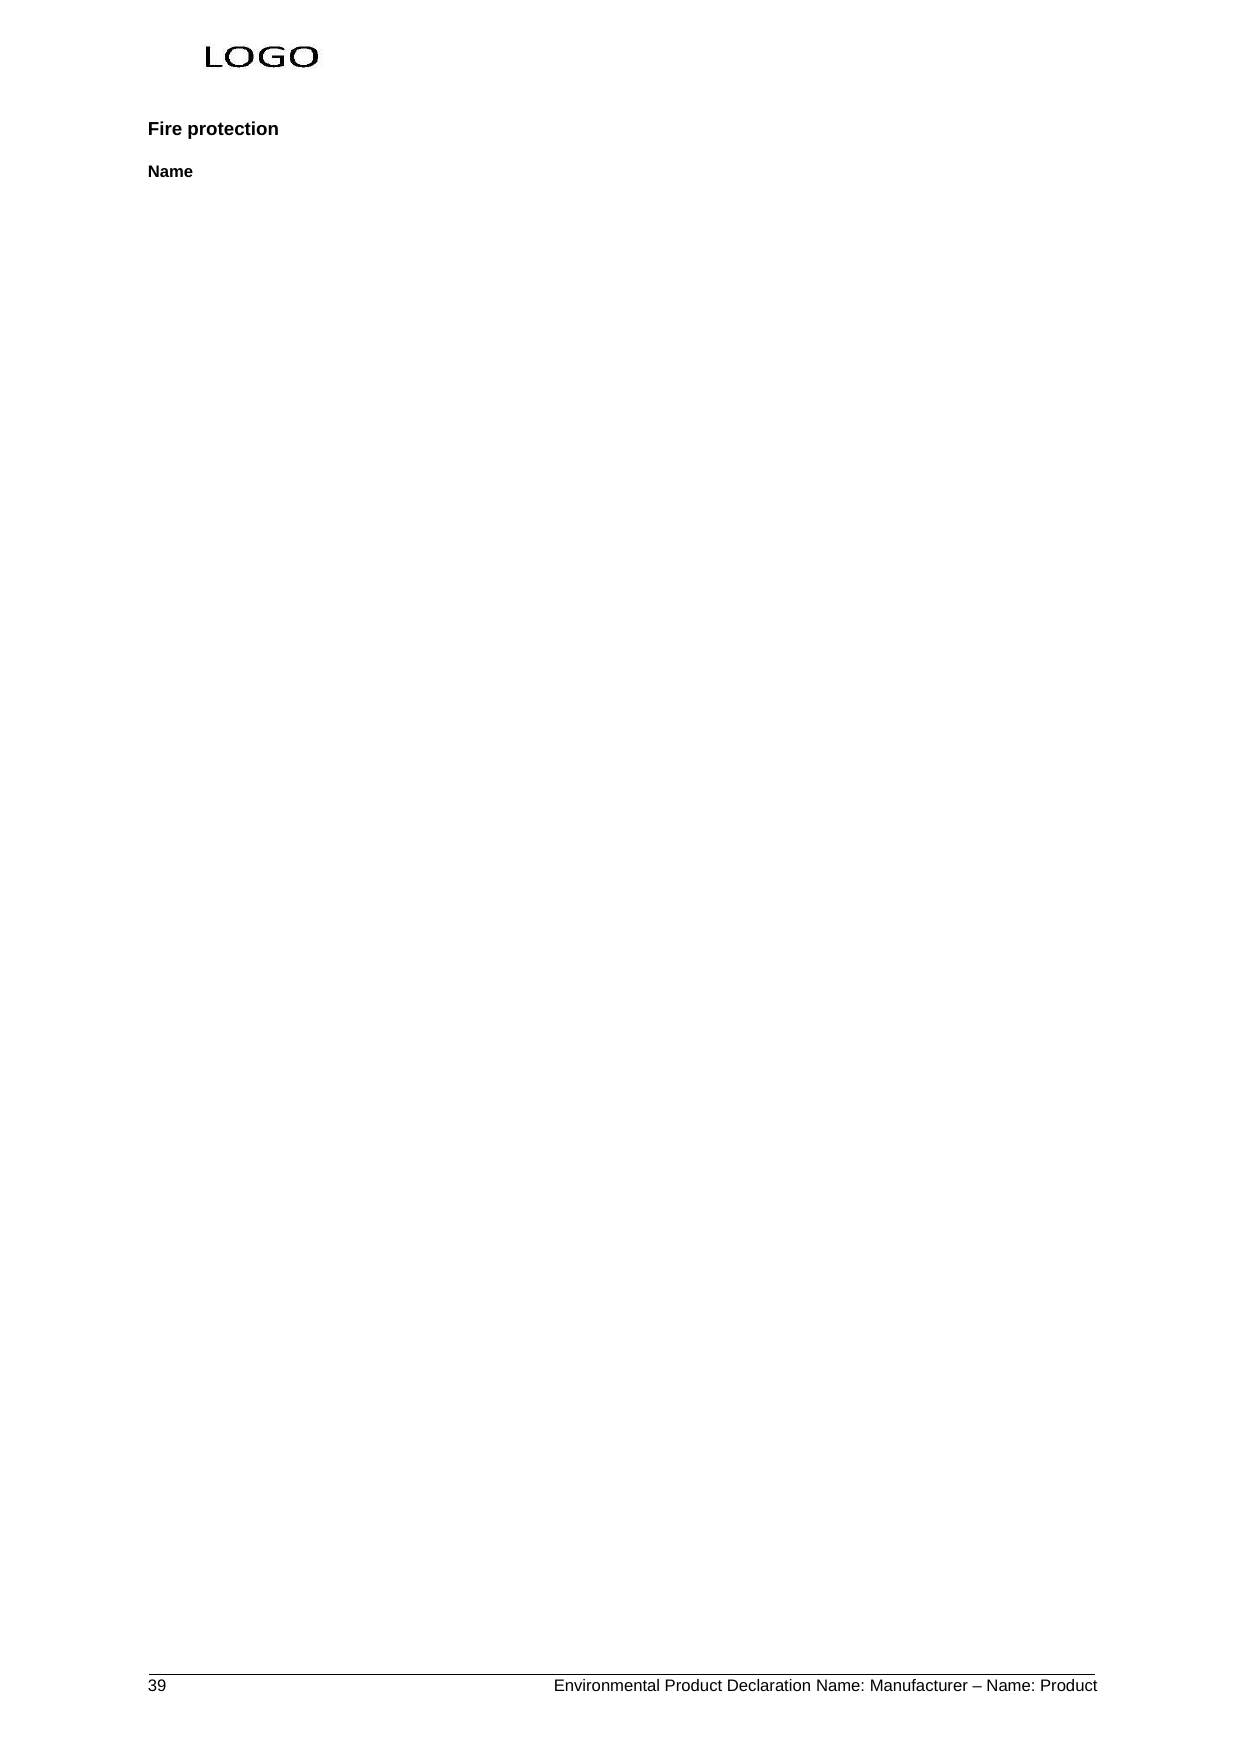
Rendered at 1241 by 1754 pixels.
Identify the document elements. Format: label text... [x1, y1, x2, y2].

text Fire protection [148, 118, 279, 140]
picture [148, 13, 624, 102]
